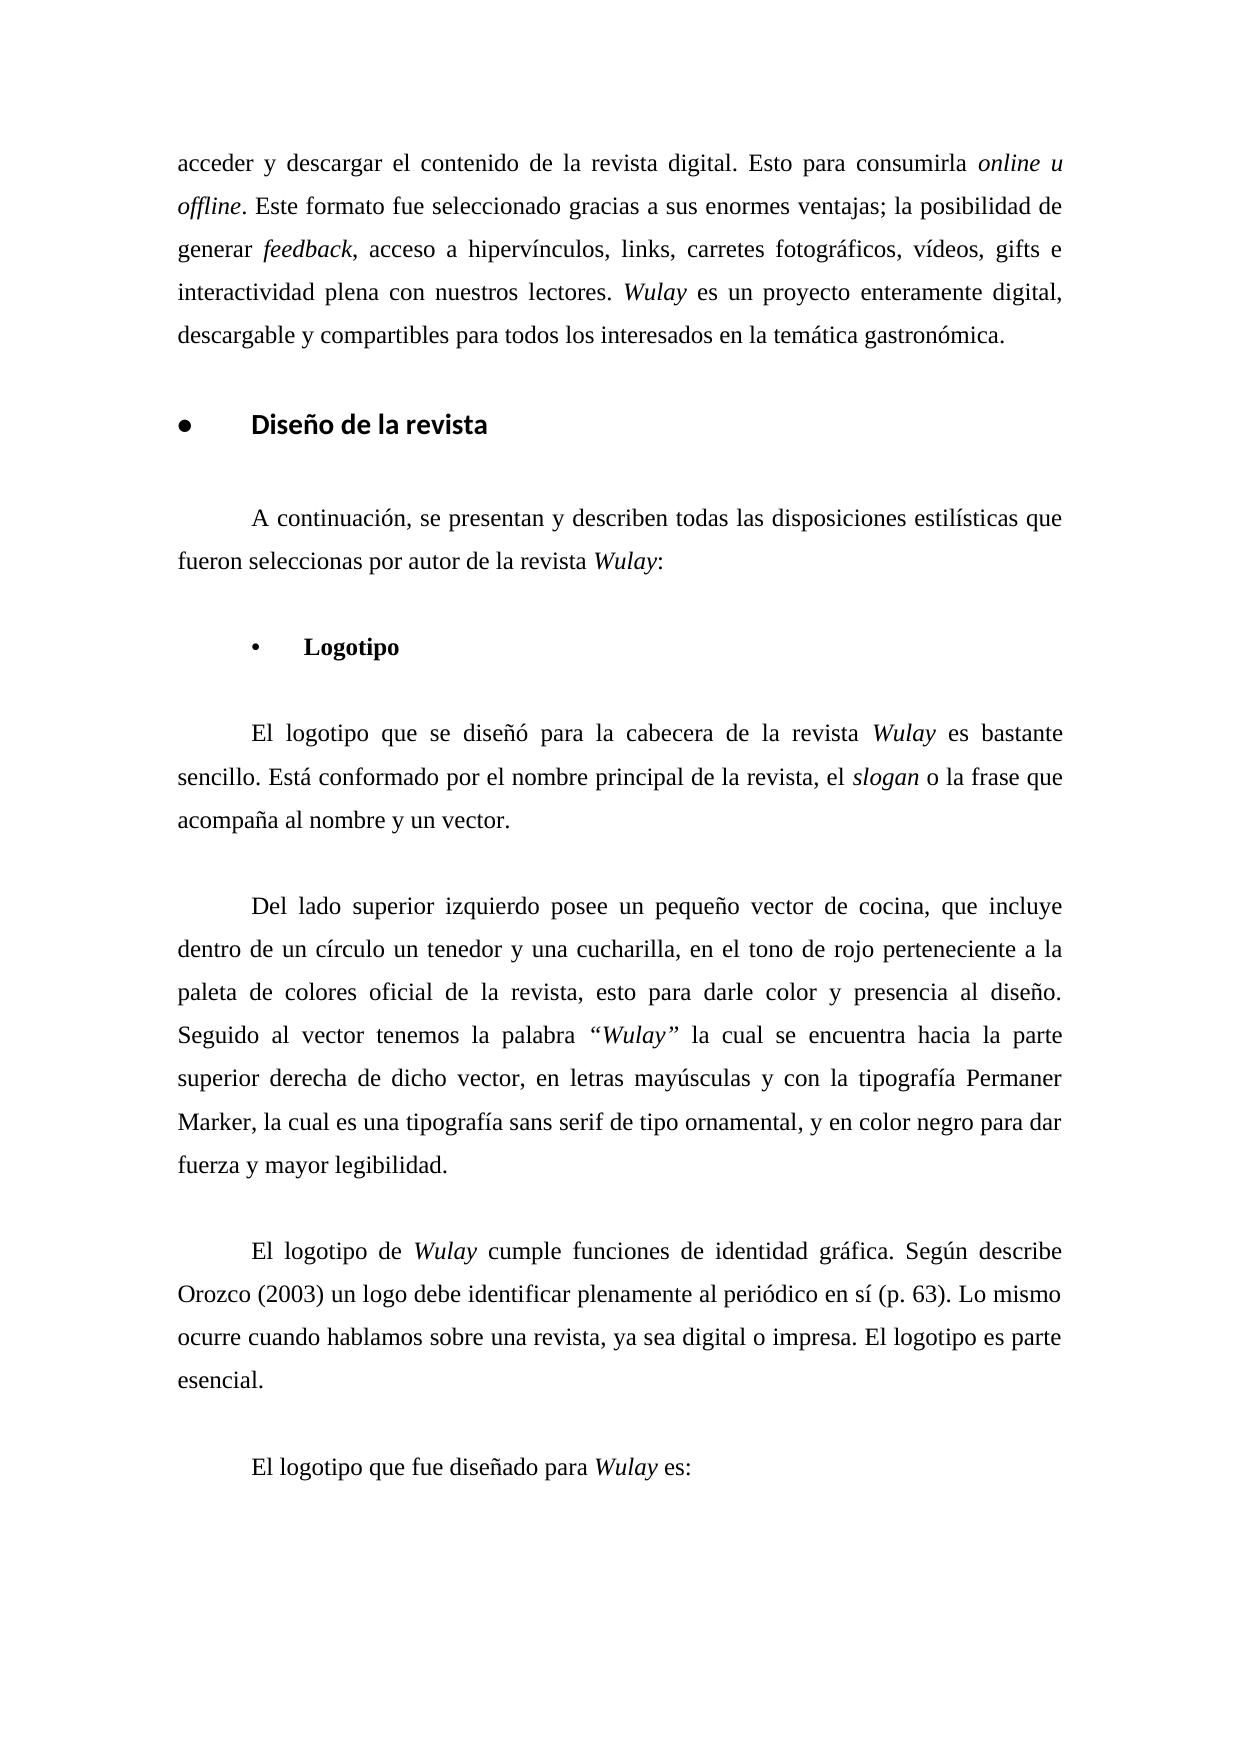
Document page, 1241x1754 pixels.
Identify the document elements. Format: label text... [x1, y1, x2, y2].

list Logotipo [251, 632, 1063, 661]
text Del lado superior izquierdo posee un pequeño vector de cocina, que incluye dentro de un círculo un tenedor y una cucharilla, en el tono de rojo perteneciente a la paleta de colores oficial de la revista, esto para darle color y presencia al diseño. Seguido al vector tenemos la palabra “Wulay” la cual se encuentra hacia la parte superior derecha de dicho vector, en letras mayúsculas y con la tipografía Permaner Marker, la cual es una tipografía sans serif de tipo ornamental, y en color negro para dar fuerza y mayor legibilidad. [177, 891, 1063, 1178]
list Diseño de la revista [177, 406, 1063, 442]
text A continuación, se presentan y describen todas las disposiciones estilísticas que fueron seleccionas por autor de la revista Wulay: [177, 503, 1063, 575]
text El logotipo de Wulay cumple funciones de identidad gráfica. Según describe Orozco (2003) un logo debe identificar plenamente al periódico en sí (p. 63). Lo mismo ocurre cuando hablamos sobre una revista, ya sea digital o impresa. El logotipo es parte esencial. [177, 1236, 1063, 1394]
text El logotipo que se diseñó para la cabecera de la revista Wulay es bastante sencillo. Está conformado por el nombre principal de la revista, el slogan o la frase que acompaña al nombre y un vector. [177, 718, 1063, 833]
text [177, 148, 1063, 349]
text El logotipo que fue diseñado para Wulay es: [177, 1452, 1063, 1480]
